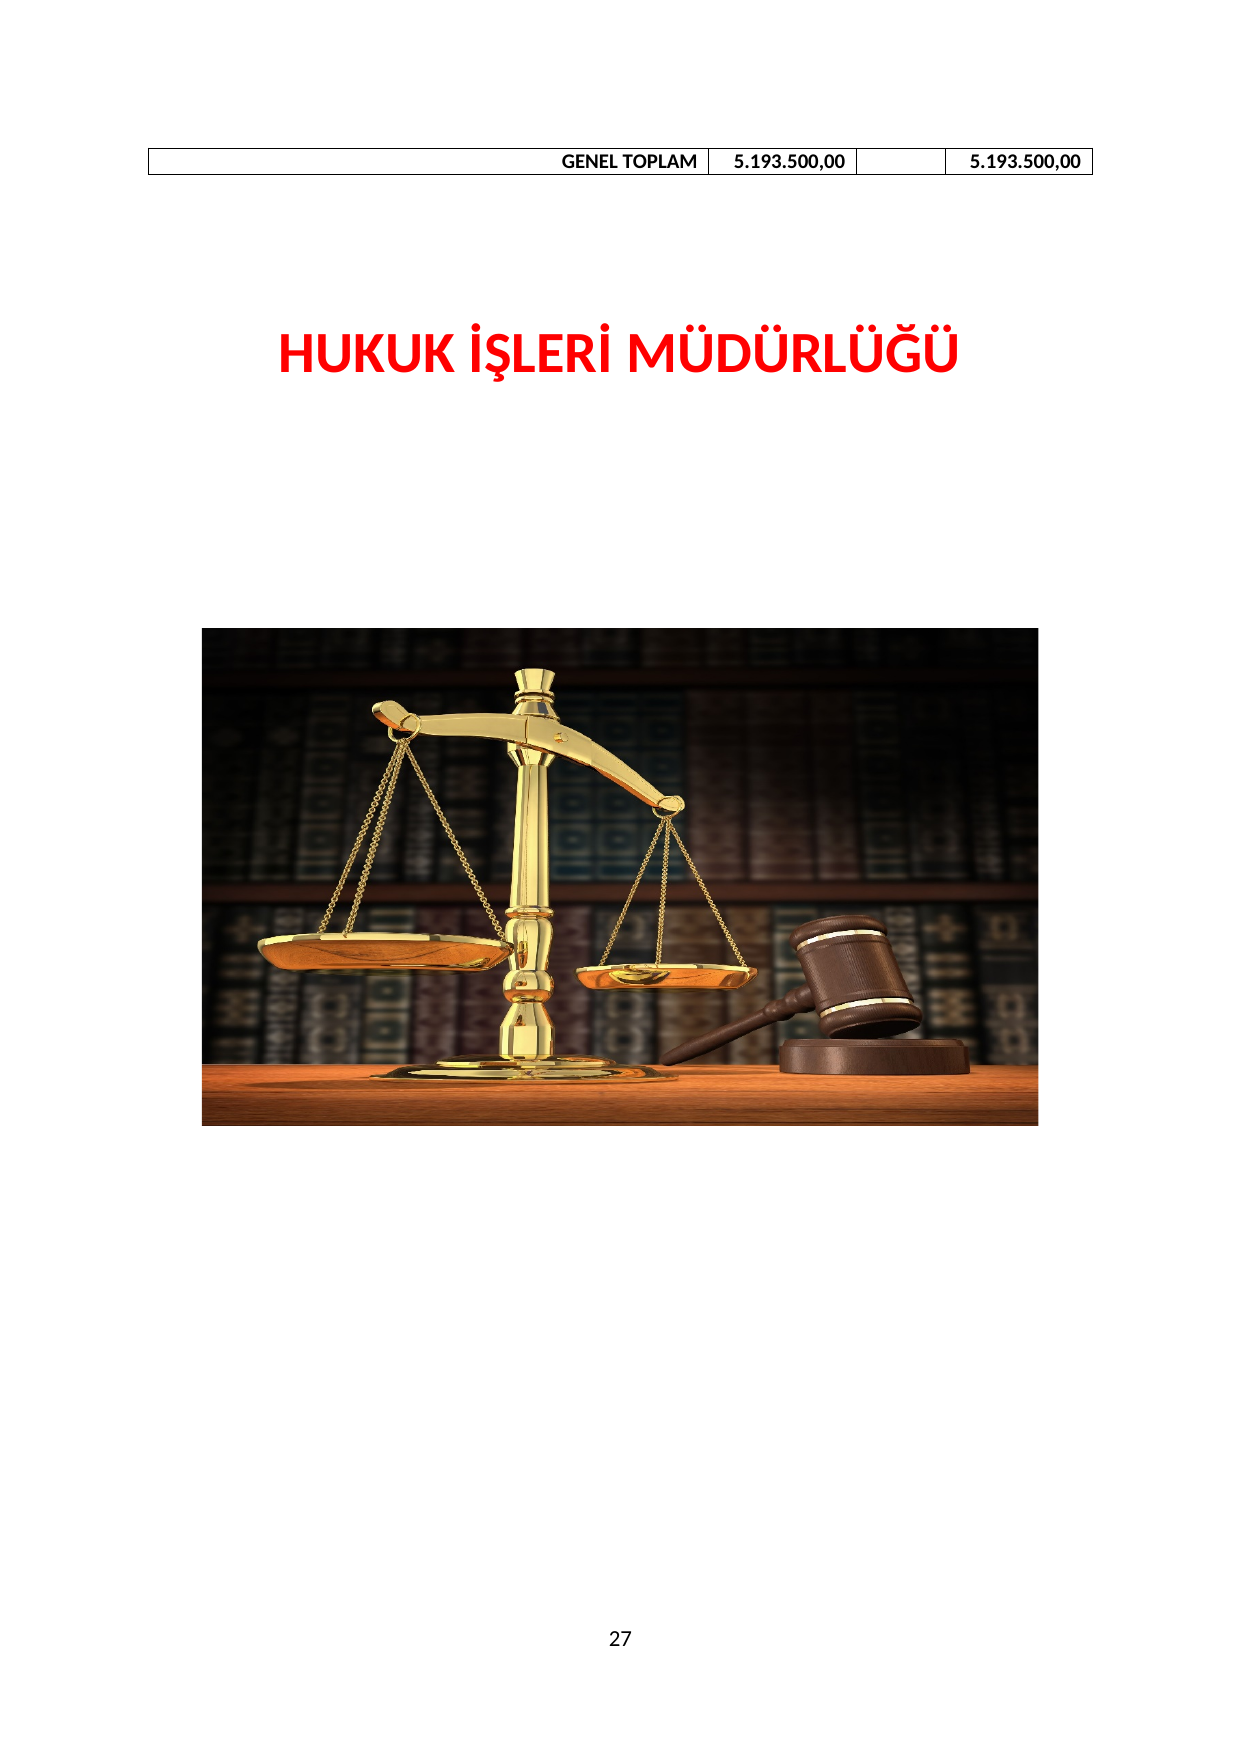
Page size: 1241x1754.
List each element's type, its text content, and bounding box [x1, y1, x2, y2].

text HUKUK İŞLERİ MÜDÜRLÜĞÜ [148, 316, 1092, 387]
table_cell 5.193.500,00 [946, 149, 1092, 174]
picture [201, 628, 1039, 1126]
table_cell 5.193.500,00 [709, 149, 856, 174]
table_cell [857, 149, 945, 174]
table_cell GENEL TOPLAM [149, 149, 708, 174]
